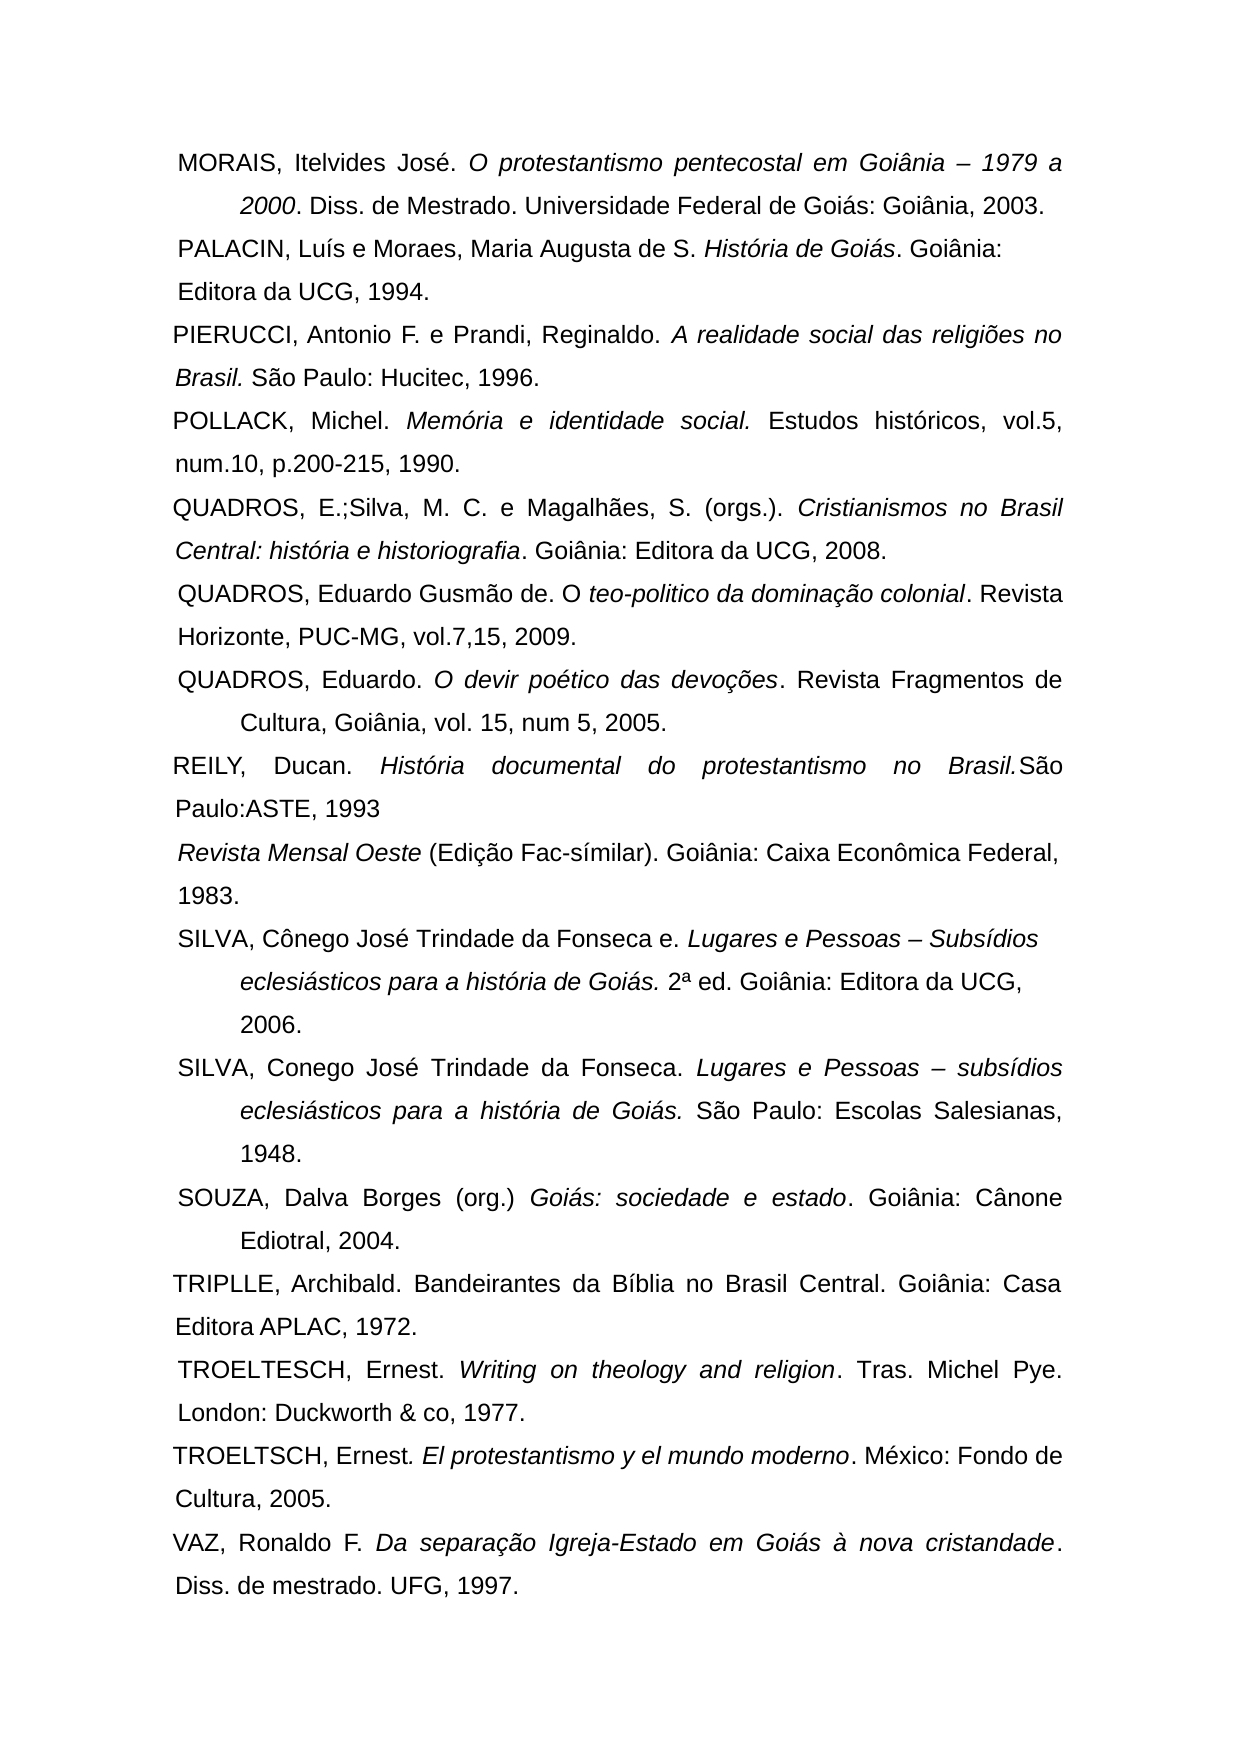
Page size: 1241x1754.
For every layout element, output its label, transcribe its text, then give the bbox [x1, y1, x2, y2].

text PALACIN, Luís e Moraes, Maria Augusta de S. História de Goiás. Goiânia: Editora da UCG, 1994. [177, 234, 1063, 306]
text TROELTSCH, Ernest. El protestantismo y el mundo moderno. México: Fondo de Cultura, 2005. [172, 1441, 1063, 1513]
text QUADROS, Eduardo Gusmão de. O teo-politico da dominação colonial. Revista Horizonte, PUC-MG, vol.7,15, 2009. [177, 579, 1063, 651]
text TRIPLLE, Archibald. Bandeirantes da Bíblia no Brasil Central. Goiânia: Casa Editora APLAC, 1972. [172, 1269, 1063, 1341]
text SOUZA, Dalva Borges (org.) Goiás: sociedade e estado. Goiânia: Cânone Ediotral, 2004. [177, 1183, 1063, 1254]
text VAZ, Ronaldo F. Da separação Igreja-Estado em Goiás à nova cristandade. Diss. de mestrado. UFG, 1997. [172, 1528, 1063, 1599]
text SILVA, Cônego José Trindade da Fonseca e. Lugares e Pessoas – Subsídios eclesiásticos para a história de Goiás. 2ª ed. Goiânia: Editora da UCG, 2006. [177, 924, 1063, 1039]
text QUADROS, Eduardo. O devir poético das devoções. Revista Fragmentos de Cultura, Goiânia, vol. 15, num 5, 2005. [177, 665, 1063, 737]
text MORAIS, Itelvides José. O protestantismo pentecostal em Goiânia – 1979 a 2000. Diss. de Mestrado. Universidade Federal de Goiás: Goiânia, 2003. [177, 148, 1063, 219]
text QUADROS, E.;Silva, M. C. e Magalhães, S. (orgs.). Cristianismos no Brasil Central: história e historiografia. Goiânia: Editora da UCG, 2008. [172, 493, 1063, 564]
text TROELTESCH, Ernest. Writing on theology and religion. Tras. Michel Pye. London: Duckworth & co, 1977. [177, 1355, 1063, 1427]
text POLLACK, Michel. Memória e identidade social. Estudos históricos, vol.5, num.10, p.200-215, 1990. [172, 406, 1063, 478]
text SILVA, Conego José Trindade da Fonseca. Lugares e Pessoas – subsídios eclesiásticos para a história de Goiás. São Paulo: Escolas Salesianas, 1948. [177, 1053, 1063, 1168]
text PIERUCCI, Antonio F. e Prandi, Reginaldo. A realidade social das religiões no Brasil. São Paulo: Hucitec, 1996. [172, 320, 1063, 392]
text Revista Mensal Oeste (Edição Fac-símilar). Goiânia: Caixa Econômica Federal, 1983. [177, 838, 1063, 909]
text REILY, Ducan. História documental do protestantismo no Brasil.São Paulo:ASTE, 1993 [172, 751, 1063, 823]
